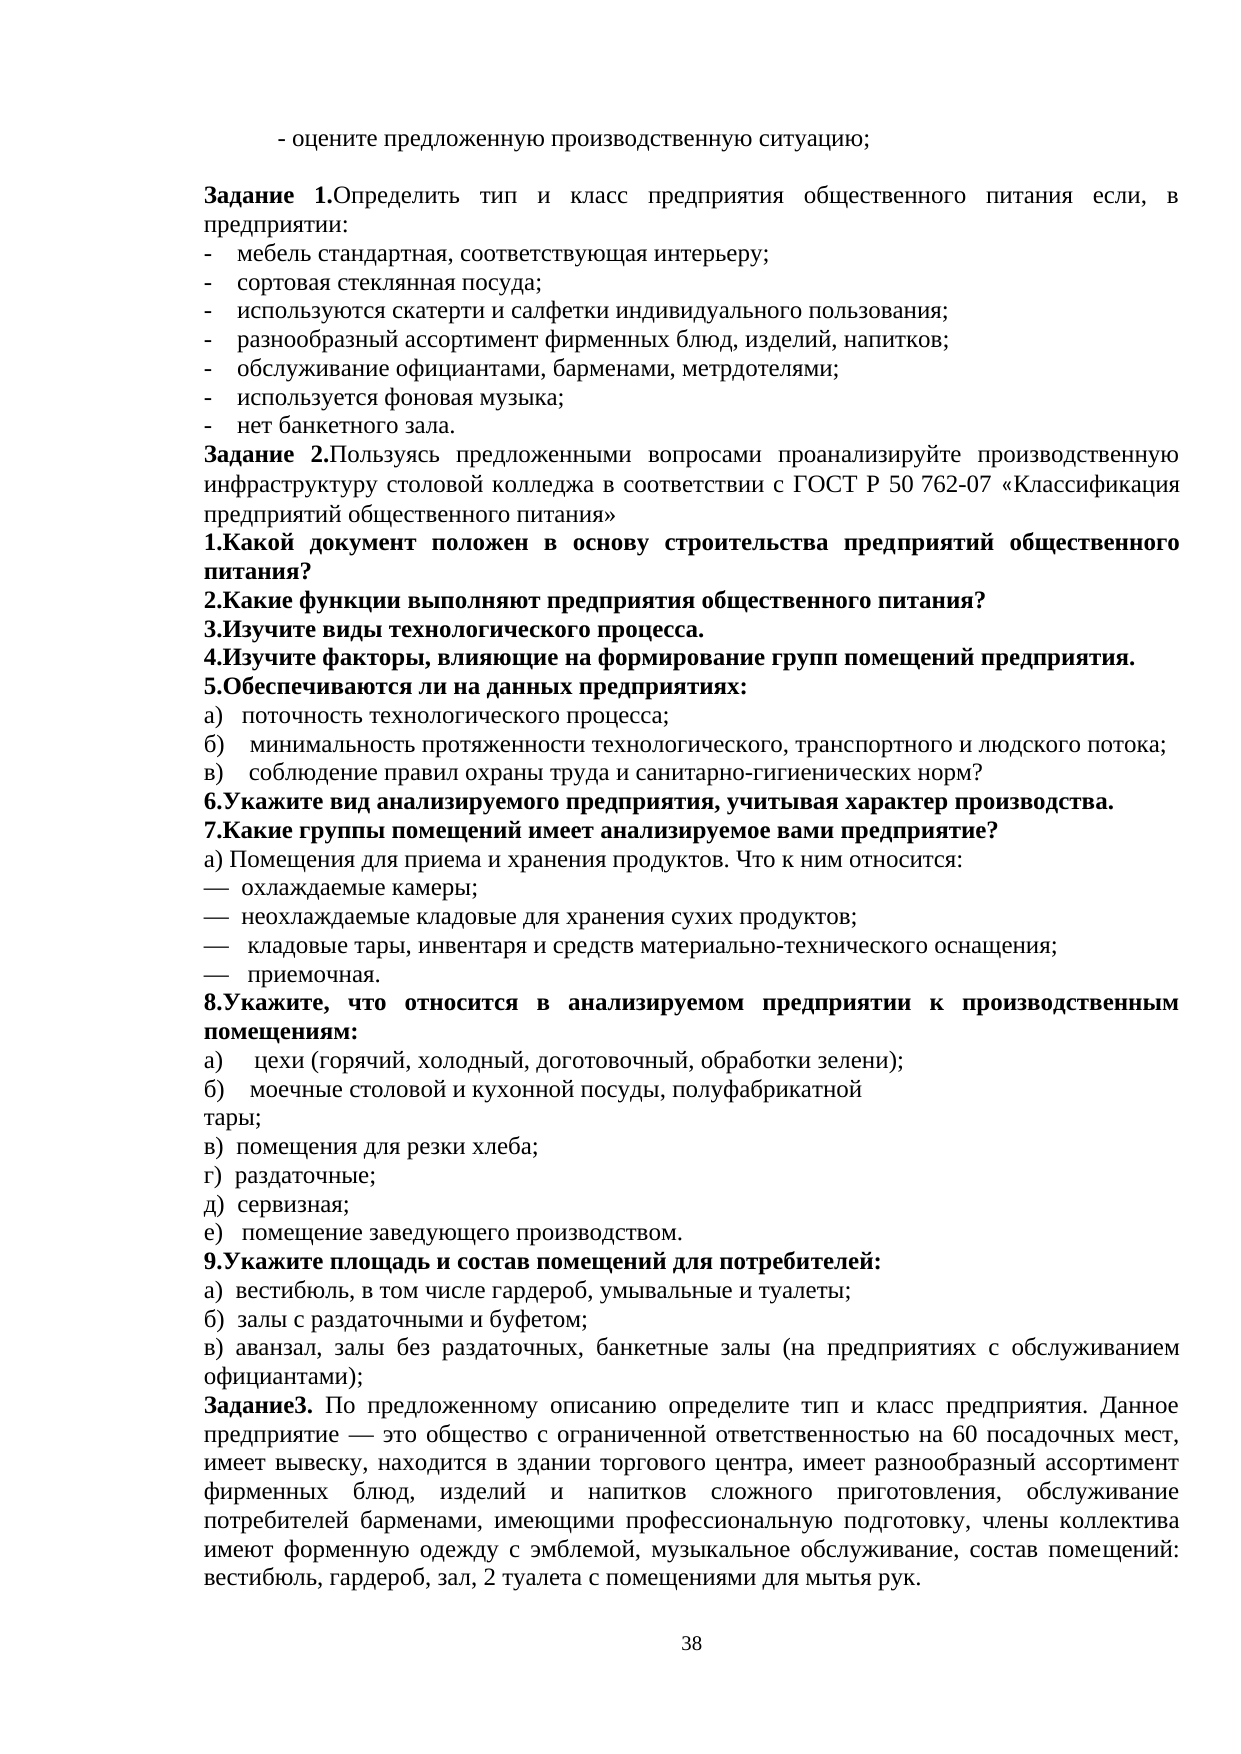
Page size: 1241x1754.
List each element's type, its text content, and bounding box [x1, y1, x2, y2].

text в) помещения для резки хлеба; [203, 1131, 1180, 1160]
text е) помещение заведующего производством. [203, 1217, 1180, 1246]
text — приемочная. [203, 959, 1180, 987]
text - обслуживание официантами, барменами, метрдотелями; [203, 353, 1180, 382]
text 9.Укажите площадь и состав помещений для потребителей: [203, 1246, 1180, 1275]
text а) Помещения для приема и хранения продуктов. Что к ним относится: [203, 844, 1180, 872]
text а) поточность технологического процесса; [203, 700, 1180, 729]
text 7.Какие группы помещений имеет анализируемое вами предприятие? [203, 815, 1180, 844]
text б) моечные столовой и кухонной посуды, полуфабрикатной [203, 1074, 1180, 1102]
text д) сервизная; [203, 1189, 1180, 1217]
text Задание3. По предложенному описанию определите тип и класс предприятия. Данное предприятие — это общество с ограниченной ответственностью на 60 посадочных мест, имеет вывеску, находится в здании торгового центра, имеет разнообразный ассортимент фирменных блюд, изделий и напитков сложного приготовления, обслуживание потребителей барменами, имеющими профессиональную подготовку, члены коллектива имеют форменную одежду с эмблемой, музыкальное обслуживание, состав помещений: вестибюль, гардероб, зал, 2 туалета с помещениями для мытья рук. [203, 1390, 1180, 1591]
text б) залы с раздаточными и буфетом; [203, 1304, 1180, 1332]
text а) вестибюль, в том числе гардероб, умывальные и туалеты; [203, 1275, 1180, 1304]
text а) цехи (горячий, холодный, доготовочный, обработки зелени); [203, 1045, 1180, 1074]
text в) соблюдение правил охраны труда и санитарно-гигиенических норм? [203, 757, 1180, 786]
text — неохлаждаемые кладовые для хранения сухих продуктов; [203, 901, 1180, 930]
text 5.Обеспечиваются ли на данных предприятиях: [203, 671, 1180, 700]
text 4.Изучите факторы, влияющие на формирование групп помещений предприятия. [203, 642, 1180, 671]
text - используется фоновая музыка; [203, 382, 1180, 411]
text — кладовые тары, инвентаря и средств материально-технического оснащения; [203, 930, 1180, 959]
text - сортовая стеклянная посуда; [203, 267, 1180, 296]
text г) раздаточные; [203, 1160, 1180, 1189]
text 8.Укажите, что относится в анализируемом предприятии к производственным помещениям: [203, 987, 1180, 1045]
text - оцените предложенную производственную ситуацию; [203, 123, 1180, 151]
text - разнообразный ассортимент фирменных блюд, изделий, напитков; [203, 324, 1180, 353]
text - используются скатерти и салфетки индивидуального пользования; [203, 296, 1180, 324]
text 2.Какие функции выполняют предприятия общественного питания? [203, 585, 1180, 614]
text Задание 1.Определить тип и класс предприятия общественного питания если, в предприятии: [203, 181, 1180, 238]
text 3.Изучите виды технологического процесса. [203, 614, 1180, 642]
text — охлаждаемые камеры; [203, 872, 1180, 901]
text 6.Укажите вид анализируемого предприятия, учитывая характер производства. [203, 786, 1180, 815]
text - нет банкетного зала. [203, 411, 1180, 439]
text - мебель стандартная, соответствующая интерьеру; [203, 238, 1180, 267]
text 1.Какой документ положен в основу строительства предприятий общественного питания? [203, 527, 1180, 585]
text б) минимальность протяженности технологического, транспортного и людского потока; [203, 729, 1180, 757]
text тары; [203, 1102, 1180, 1131]
text Задание 2.Пользуясь предложенными вопросами проанализируйте производственную инфраструктуру столовой колледжа в соответствии с ГОСТ Р 50 762-07 «Классификация предприятий общественного питания» [203, 439, 1180, 527]
text в) аванзал, залы без раздаточных, банкетные залы (на предприятиях с обслуживанием официантами); [203, 1332, 1180, 1390]
